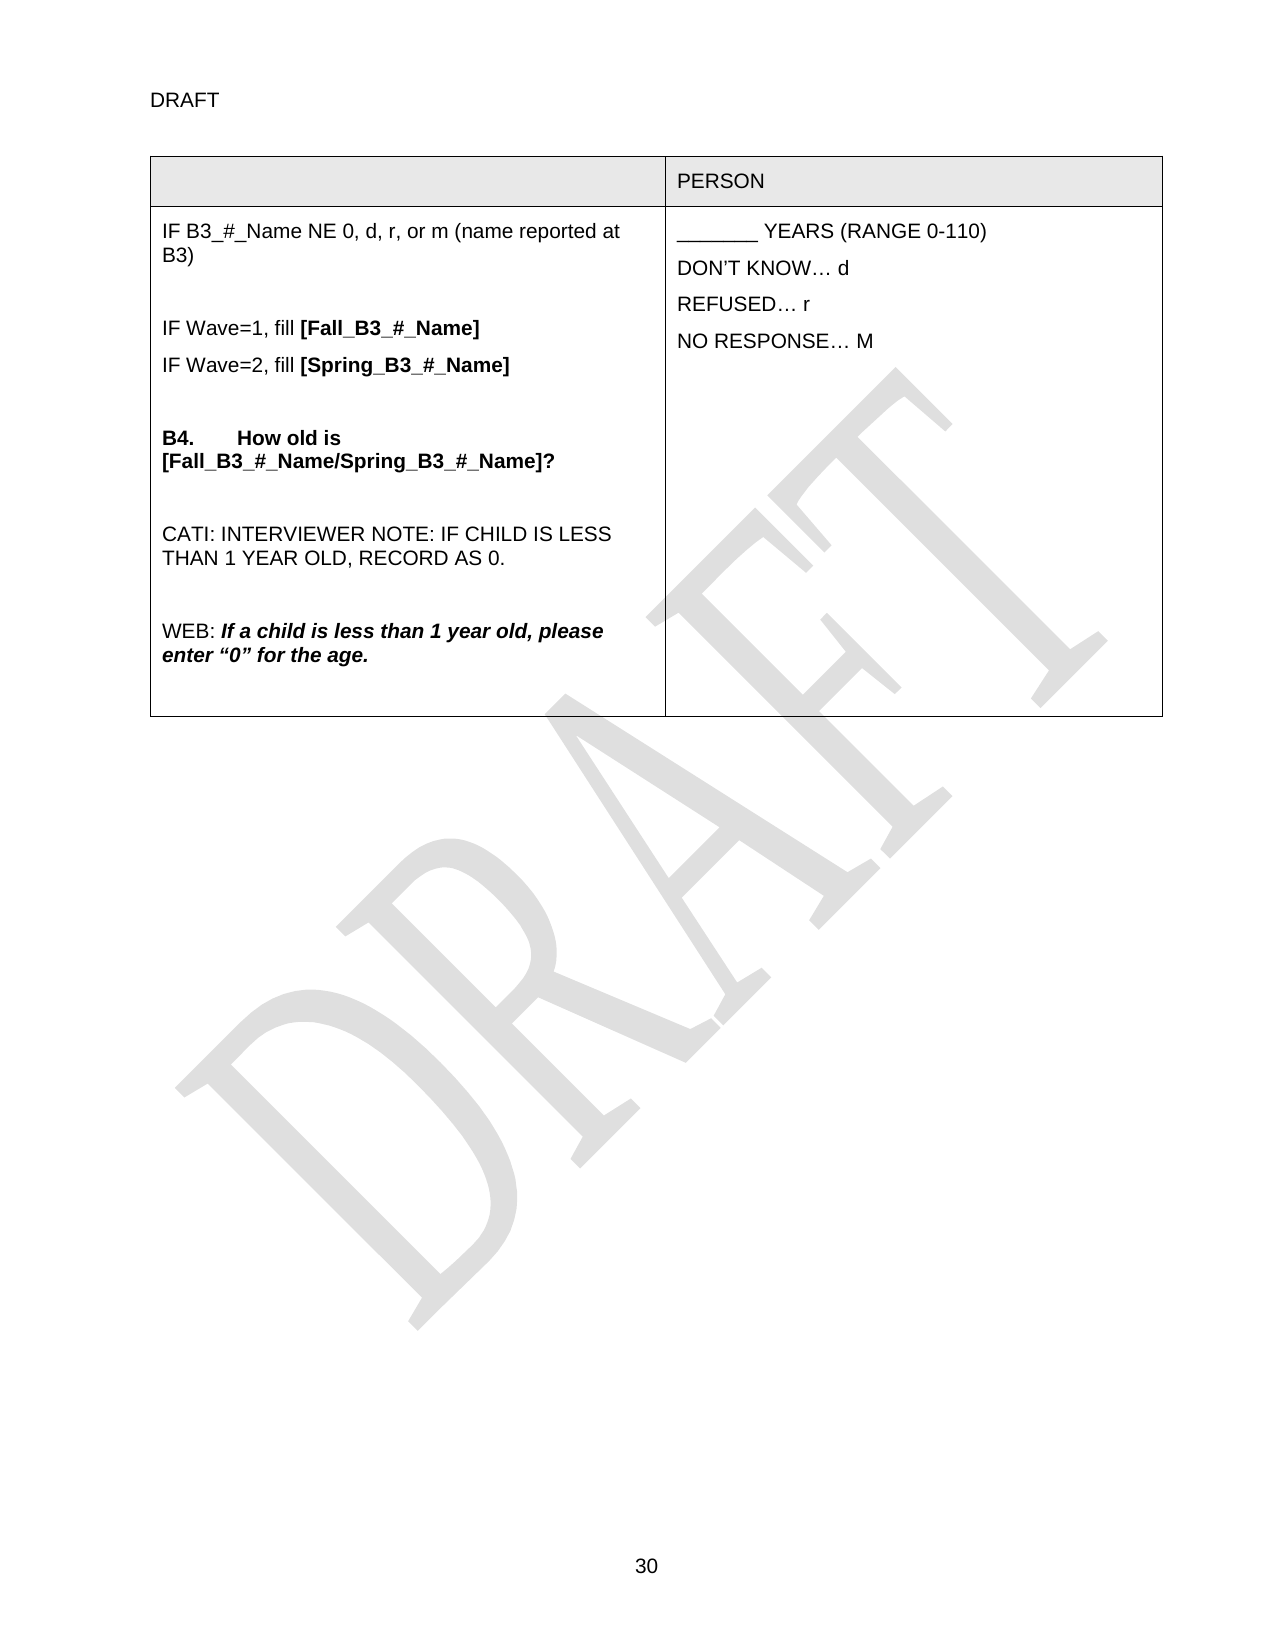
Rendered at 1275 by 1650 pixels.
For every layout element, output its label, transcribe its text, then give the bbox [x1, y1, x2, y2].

table_cell _______ YEARS (RANGE 0-110) DON’T KNOW… d REFUSED… r NO RESPONSE… M [666, 207, 1162, 716]
table_header [151, 157, 665, 206]
table_cell IF B3_#_Name NE 0, d, r, or m (name reported at B3) IF Wave=1, fill [Fall_B3_#_Name] IF Wave=2, fill [Spring_B3_#_Name] B4. How old is [Fall_B3_#_Name/Spring_B3_#_Name]? CATI: INTERVIEWER NOTE: IF CHILD IS LESS THAN 1 YEAR OLD, RECORD AS 0. WEB: If a child is less than 1 year old, please enter “0” for the age. [151, 207, 665, 716]
table_header PERSON [666, 157, 1162, 206]
